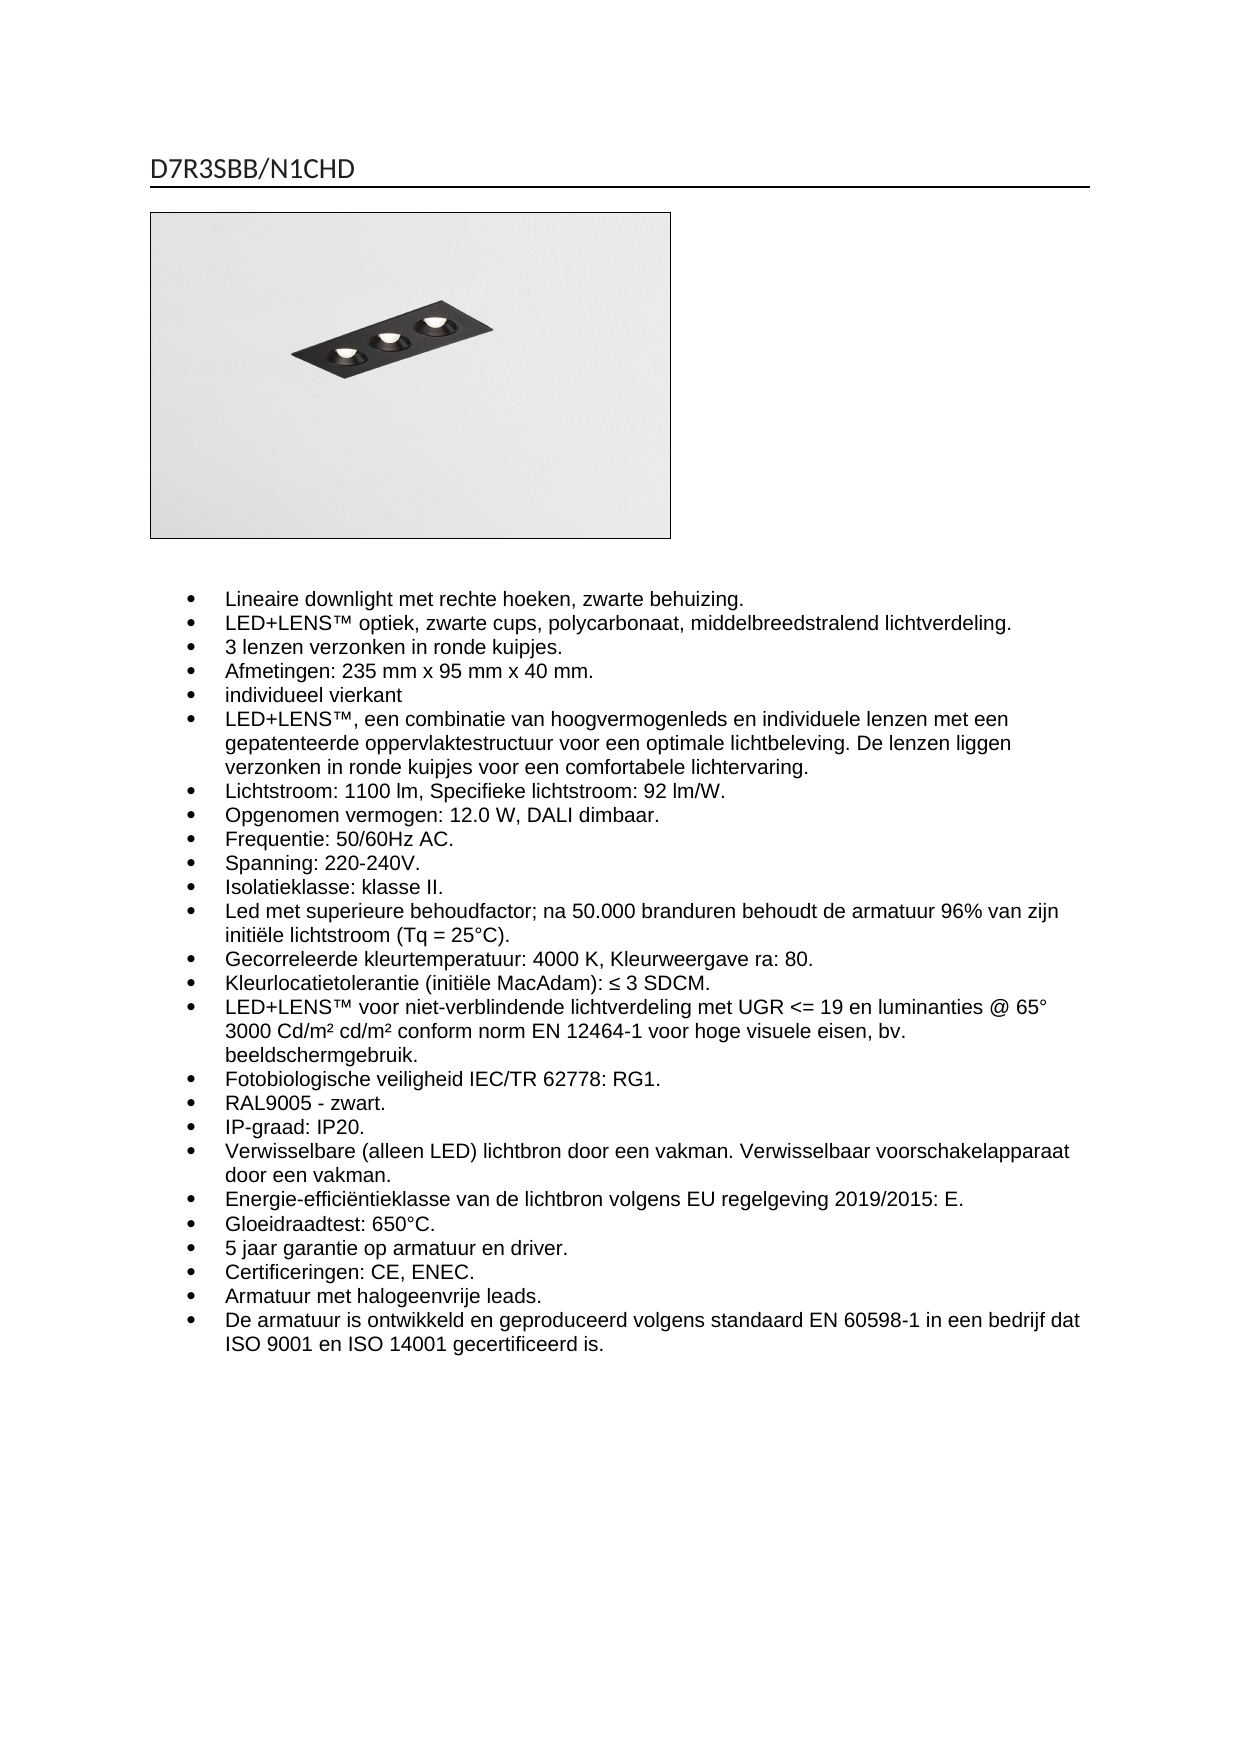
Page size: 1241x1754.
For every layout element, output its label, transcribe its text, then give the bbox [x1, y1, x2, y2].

list individueel vierkant [187, 683, 1090, 707]
list Afmetingen: 235 mm x 95 mm x 40 mm. [187, 658, 1090, 683]
list Lichtstroom: 1100 lm, Specifieke lichtstroom: 92 lm/W. [187, 779, 1090, 803]
list Verwisselbare (alleen LED) lichtbron door een vakman. Verwisselbaar voorschakelapparaat door een vakman. [187, 1139, 1090, 1187]
list LED+LENS™ optiek, zwarte cups, polycarbonaat, middelbreedstralend lichtverdeling. [187, 610, 1090, 634]
list Frequentie: 50/60Hz AC. [187, 827, 1090, 851]
list Energie-efficiëntieklasse van de lichtbron volgens EU regelgeving 2019/2015: E. [187, 1187, 1090, 1211]
list Gecorreleerde kleurtemperatuur: 4000 K, Kleurweergave ra: 80. [187, 947, 1090, 971]
list LED+LENS™ voor niet-verblindende lichtverdeling met UGR <= 19 en luminanties @ 65° 3000 Cd/m² cd/m² conform norm EN 12464-1 voor hoge visuele eisen, bv. beeldschermgebruik. [187, 995, 1090, 1067]
list Armatuur met halogeenvrije leads. [187, 1283, 1090, 1308]
text D7R3SBB/N1CHD [150, 150, 1090, 186]
list Kleurlocatietolerantie (initiële MacAdam): ≤ 3 SDCM. [187, 971, 1090, 995]
list Certificeringen: CE, ENEC. [187, 1259, 1090, 1283]
list LED+LENS™, een combinatie van hoogvermogenleds en individuele lenzen met een gepatenteerde oppervlaktestructuur voor een optimale lichtbeleving. De lenzen liggen verzonken in ronde kuipjes voor een comfortabele lichtervaring. [187, 707, 1090, 779]
list Spanning: 220-240V. [187, 851, 1090, 875]
list Isolatieklasse: klasse II. [187, 875, 1090, 899]
picture [151, 213, 670, 538]
list 5 jaar garantie op armatuur en driver. [187, 1235, 1090, 1259]
list IP-graad: IP20. [187, 1115, 1090, 1139]
list Opgenomen vermogen: 12.0 W, DALI dimbaar. [187, 803, 1090, 827]
list Gloeidraadtest: 650°C. [187, 1211, 1090, 1235]
list De armatuur is ontwikkeld en geproduceerd volgens standaard EN 60598-1 in een bedrijf dat ISO 9001 en ISO 14001 gecertificeerd is. [187, 1308, 1090, 1356]
list Led met superieure behoudfactor; na 50.000 branduren behoudt de armatuur 96% van zijn initiële lichtstroom (Tq = 25°C). [187, 899, 1090, 947]
list RAL9005 - zwart. [187, 1091, 1090, 1115]
list Fotobiologische veiligheid IEC/TR 62778: RG1. [187, 1067, 1090, 1091]
list Lineaire downlight met rechte hoeken, zwarte behuizing. [187, 586, 1090, 610]
list 3 lenzen verzonken in ronde kuipjes. [187, 634, 1090, 658]
